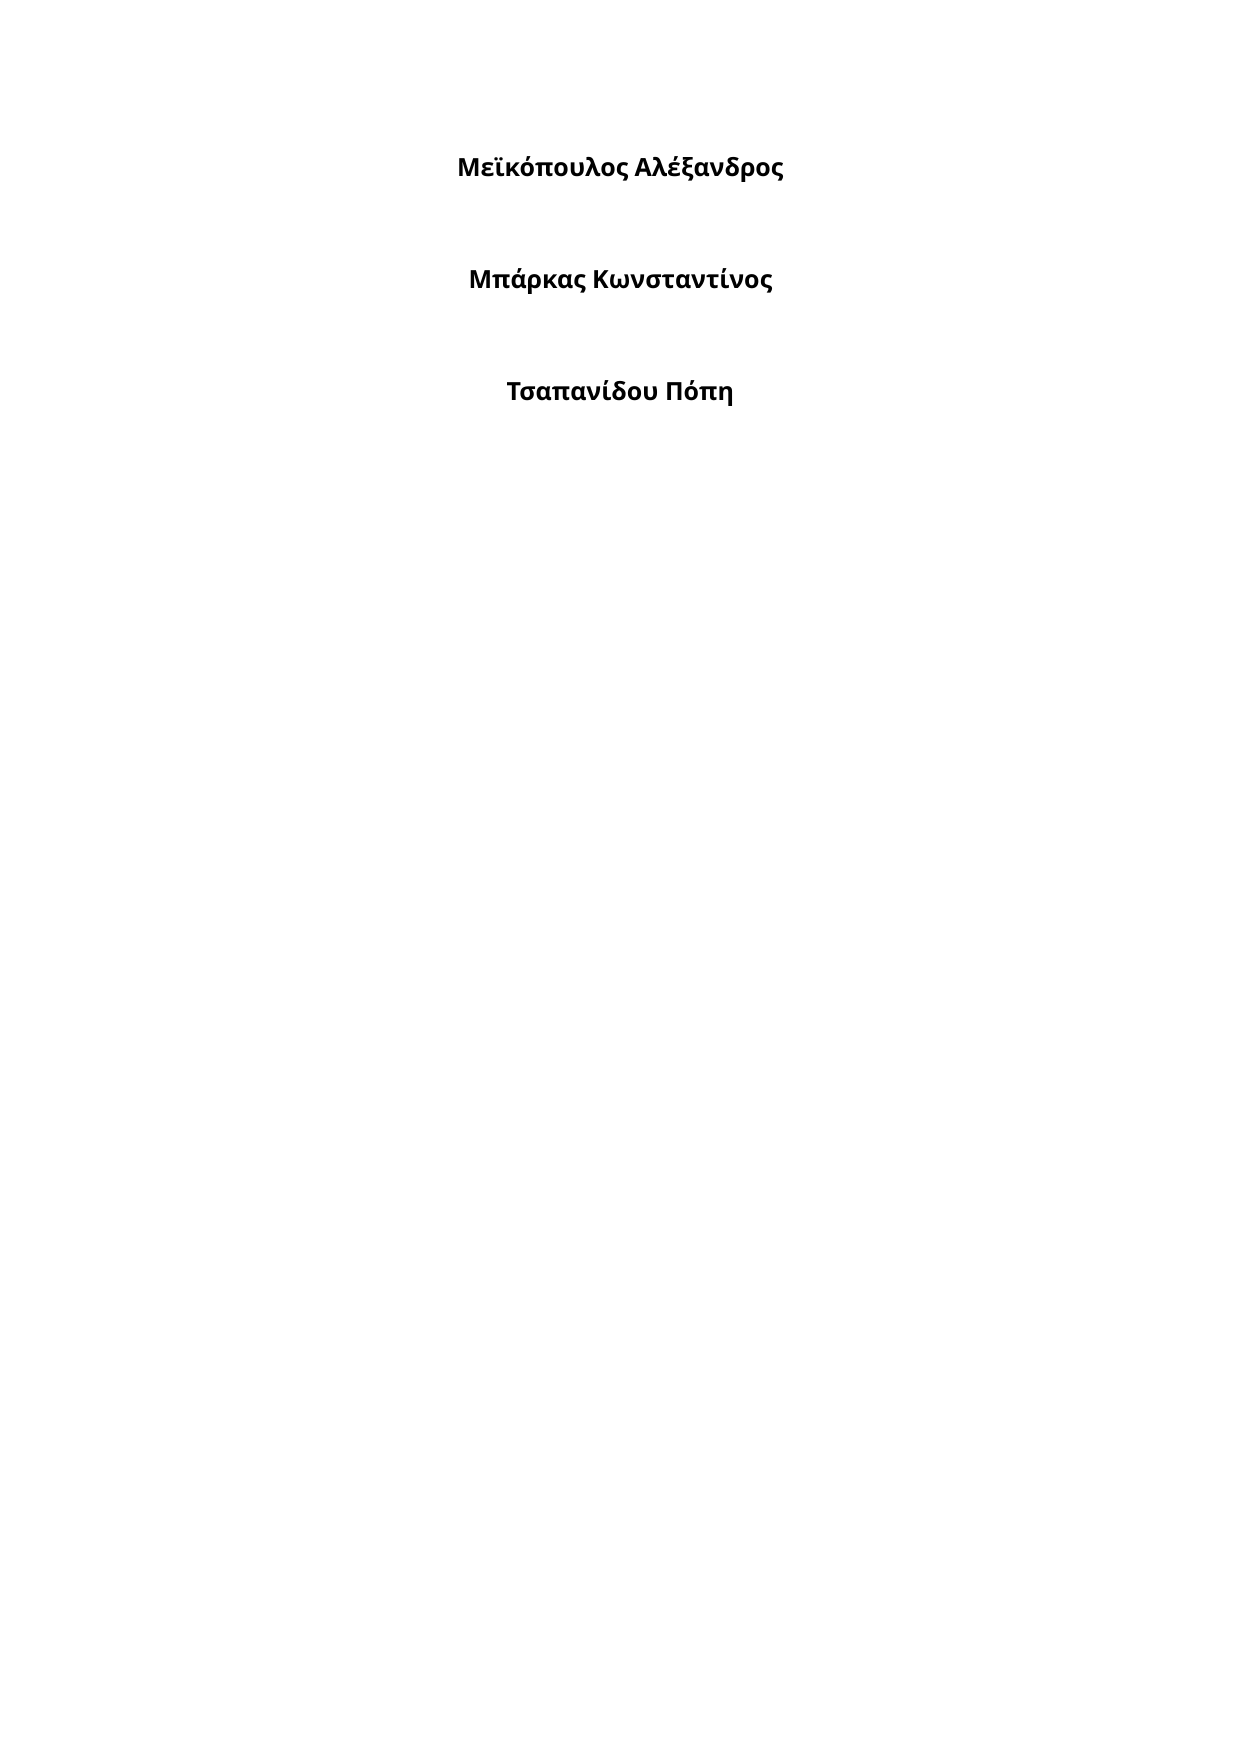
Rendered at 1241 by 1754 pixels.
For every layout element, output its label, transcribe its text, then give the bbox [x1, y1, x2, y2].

text Μπάρκας Κωνσταντίνος [150, 262, 1090, 296]
text Μεϊκόπουλος Αλέξανδρος [150, 150, 1090, 184]
text Τσαπανίδου Πόπη [150, 373, 1090, 407]
